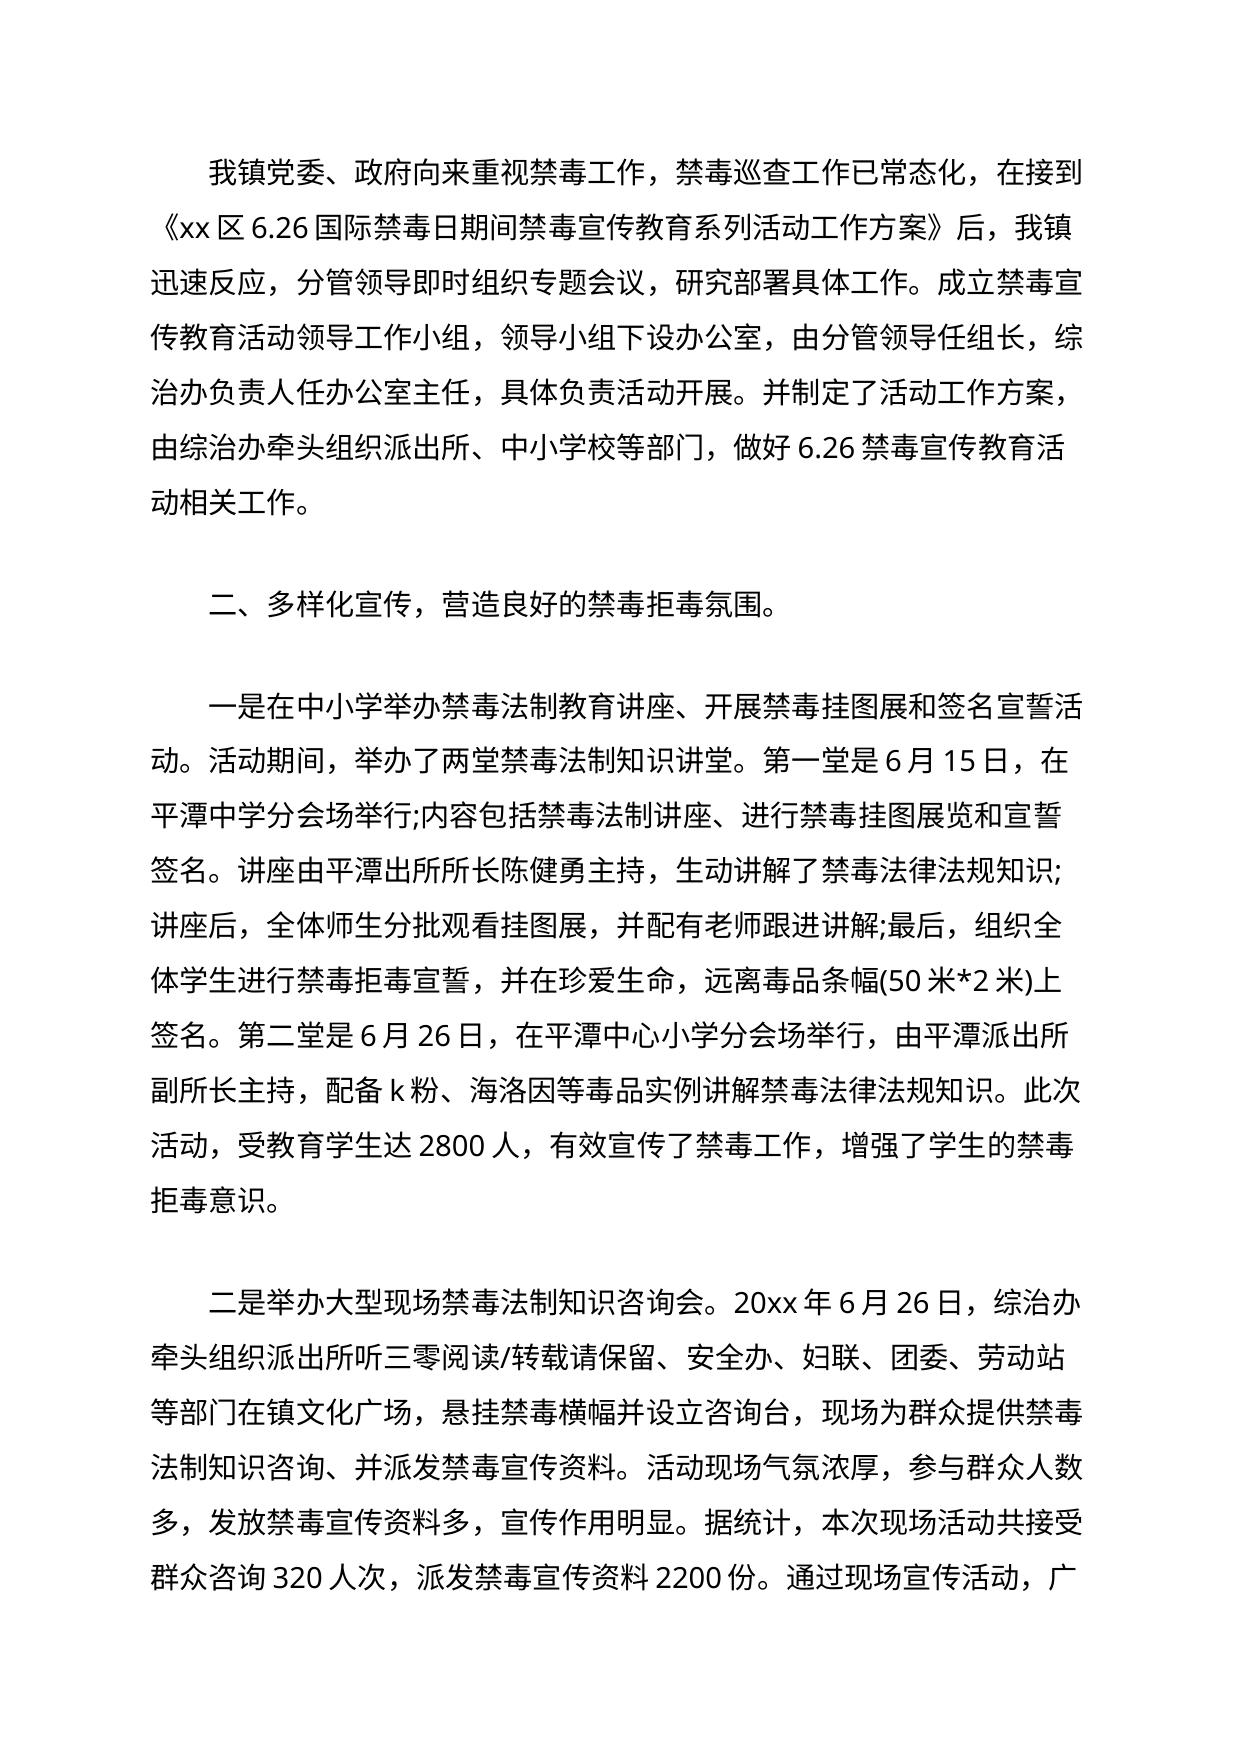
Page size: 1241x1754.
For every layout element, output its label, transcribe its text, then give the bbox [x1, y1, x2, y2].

text 一是在中小学举办禁毒法制教育讲座、开展禁毒挂图展和签名宣誓活动。活动期间，举办了两堂禁毒法制知识讲堂。第一堂是6月15日，在平潭中学分会场举行;内容包括禁毒法制讲座、进行禁毒挂图展览和宣誓签名。讲座由平潭出所所长陈健勇主持，生动讲解了禁毒法律法规知识;讲座后，全体师生分批观看挂图展，并配有老师跟进讲解;最后，组织全体学生进行禁毒拒毒宣誓，并在珍爱生命，远离毒品条幅(50米*2米)上签名。第二堂是6月26日，在平潭中心小学分会场举行，由平潭派出所副所长主持，配备k粉、海洛因等毒品实例讲解禁毒法律法规知识。此次活动，受教育学生达2800人，有效宣传了禁毒工作，增强了学生的禁毒拒毒意识。 [150, 683, 1090, 1220]
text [150, 1280, 1090, 1597]
text 我镇党委、政府向来重视禁毒工作，禁毒巡查工作已常态化，在接到《xx区6.26国际禁毒日期间禁毒宣传教育系列活动工作方案》后，我镇迅速反应，分管领导即时组织专题会议，研究部署具体工作。成立禁毒宣传教育活动领导工作小组，领导小组下设办公室，由分管领导任组长，综治办负责人任办公室主任，具体负责活动开展。并制定了活动工作方案，由综治办牵头组织派出所、中小学校等部门，做好6.26禁毒宣传教育活动相关工作。 [150, 150, 1090, 522]
text 二、多样化宣传，营造良好的禁毒拒毒氛围。 [150, 581, 1090, 624]
